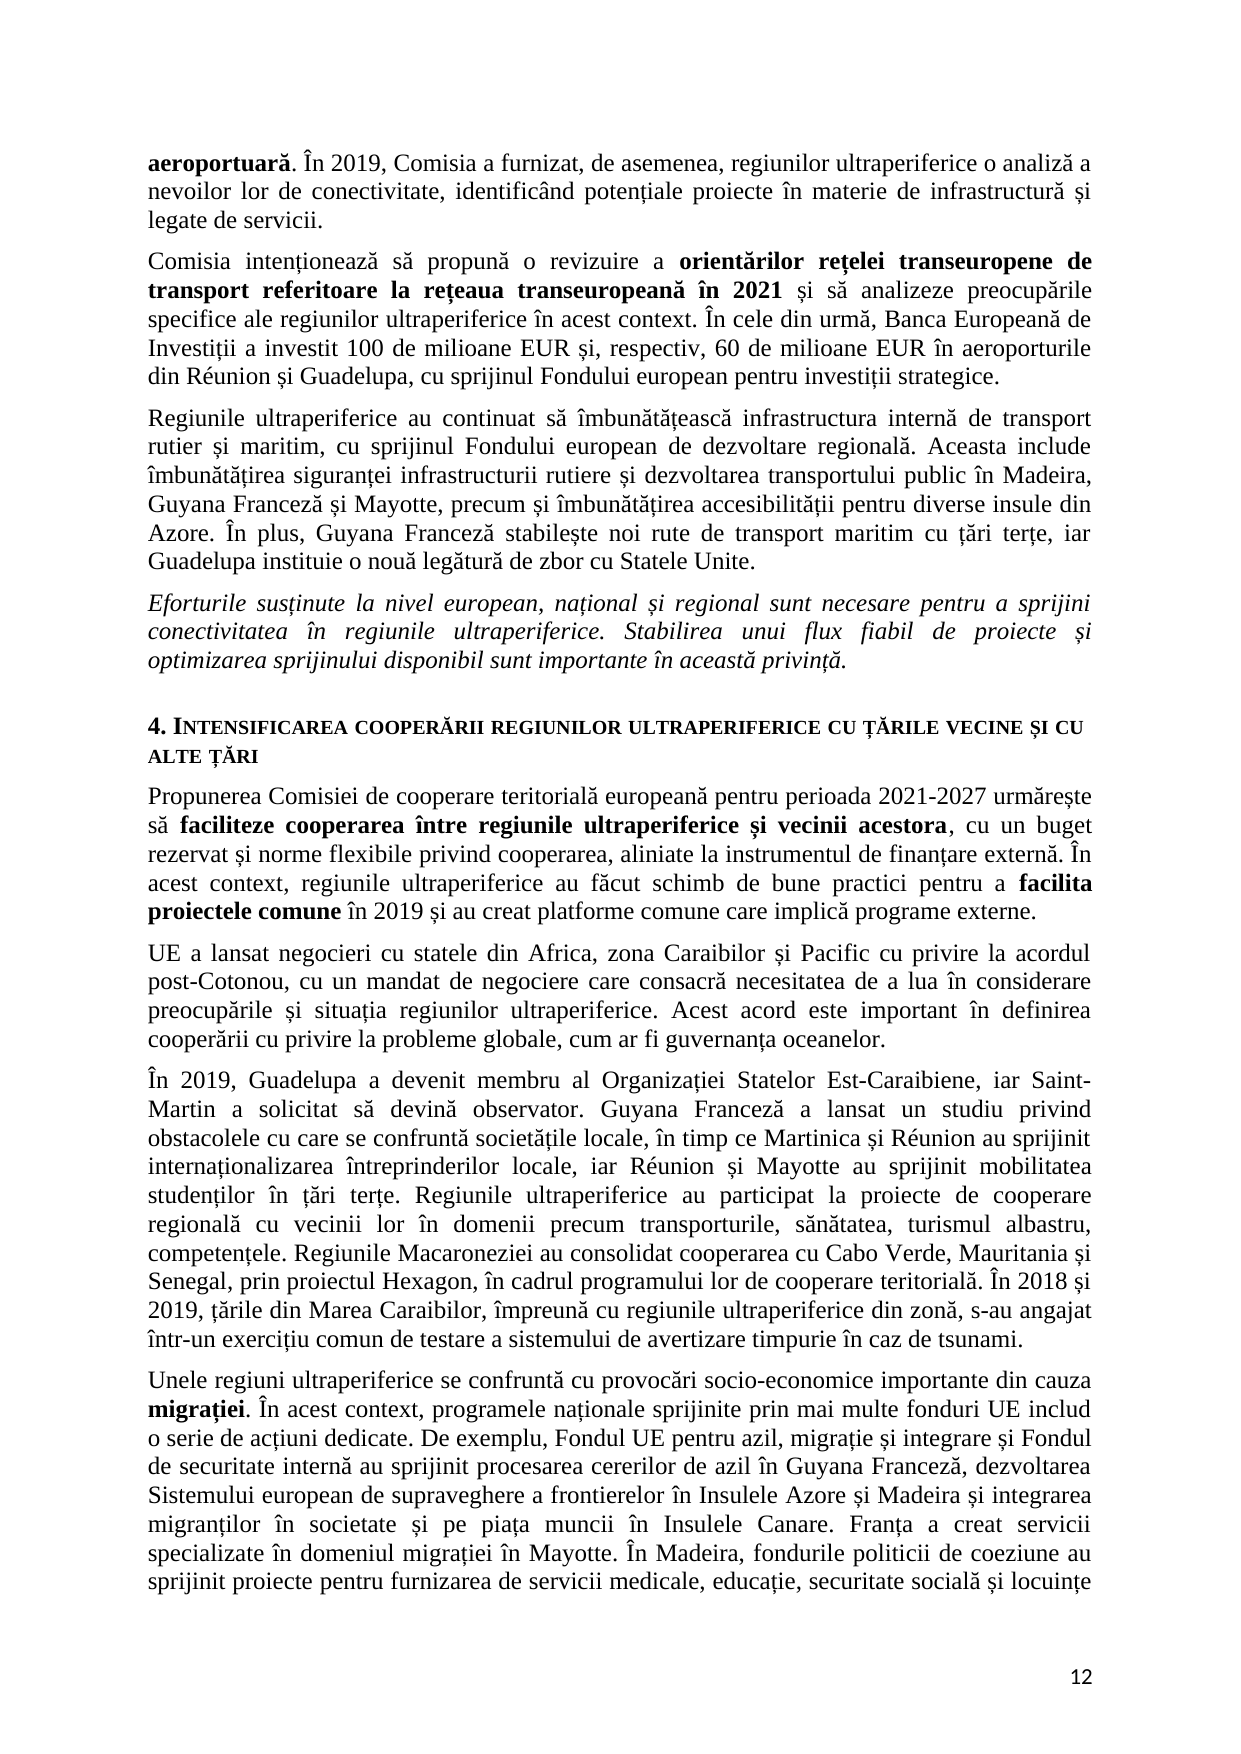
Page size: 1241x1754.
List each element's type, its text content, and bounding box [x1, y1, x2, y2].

text Propunerea Comisiei de cooperare teritorială europeană pentru perioada 2021-2027 urmărește să faciliteze cooperarea între regiunile ultraperiferice și vecinii acestora, cu un buget rezervat și norme flexibile privind cooperarea, aliniate la instrumentul de finanțare externă. În acest context, regiunile ultraperiferice au făcut schimb de bune practici pentru a facilita proiectele comune în 2019 și au creat platforme comune care implică programe externe. [148, 781, 1092, 925]
text Comisia intenționează să propună o revizuire a orientărilor rețelei transeuropene de transport referitoare la rețeaua transeuropeană în 2021 și să analizeze preocupările specifice ale regiunilor ultraperiferice în acest context. În cele din urmă, Banca Europeană de Investiții a investit 100 de milioane EUR și, respectiv, 60 de milioane EUR în aeroporturile din Réunion și Guadelupa, cu sprijinul Fondului european pentru investiții strategice. [148, 246, 1092, 390]
text Regiunile ultraperiferice au continuat să îmbunătățească infrastructura internă de transport rutier și maritim, cu sprijinul Fondului european de dezvoltare regională. Aceasta include îmbunătățirea siguranței infrastructurii rutiere și dezvoltarea transportului public în Madeira, Guyana Franceză și Mayotte, precum și îmbunătățirea accesibilității pentru diverse insule din Azore. În plus, Guyana Franceză stabilește noi rute de transport maritim cu țări terțe, iar Guadelupa instituie o nouă legătură de zbor cu Statele Unite. [148, 403, 1092, 575]
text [148, 1365, 1092, 1595]
text UE a lansat negocieri cu statele din Africa, zona Caraibilor și Pacific cu privire la acordul post-Cotonou, cu un mandat de negociere care consacră necesitatea de a lua în considerare preocupările și situația regiunilor ultraperiferice. Acest acord este important în definirea cooperării cu privire la probleme globale, cum ar fi guvernanța oceanelor. [148, 938, 1092, 1053]
text 4. Intensificarea cooperării regiunilor ultraperiferice cu țările vecine și cu alte țări [148, 711, 1092, 769]
text În 2019, Guadelupa a devenit membru al Organizației Statelor Est-Caraibiene, iar Saint-Martin a solicitat să devină observator. Guyana Franceză a lansat un studiu privind obstacolele cu care se confruntă societățile locale, în timp ce Martinica și Réunion au sprijinit internaționalizarea întreprinderilor locale, iar Réunion și Mayotte au sprijinit mobilitatea studenților în țări terțe. Regiunile ultraperiferice au participat la proiecte de cooperare regională cu vecinii lor în domenii precum transporturile, sănătatea, turismul albastru, competențele. Regiunile Macaroneziei au consolidat cooperarea cu Cabo Verde, Mauritania și Senegal, prin proiectul Hexagon, în cadrul programului lor de cooperare teritorială. În 2018 și 2019, țările din Marea Caraibilor, împreună cu regiunile ultraperiferice din zonă, s-au angajat într-un exercițiu comun de testare a sistemului de avertizare timpurie în caz de tsunami. [148, 1065, 1092, 1353]
text Eforturile susținute la nivel european, național și regional sunt necesare pentru a sprijini conectivitatea în regiunile ultraperiferice. Stabilirea unui flux fiabil de proiecte și optimizarea sprijinului disponibil sunt importante în această privință. [148, 588, 1092, 674]
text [148, 148, 1092, 234]
